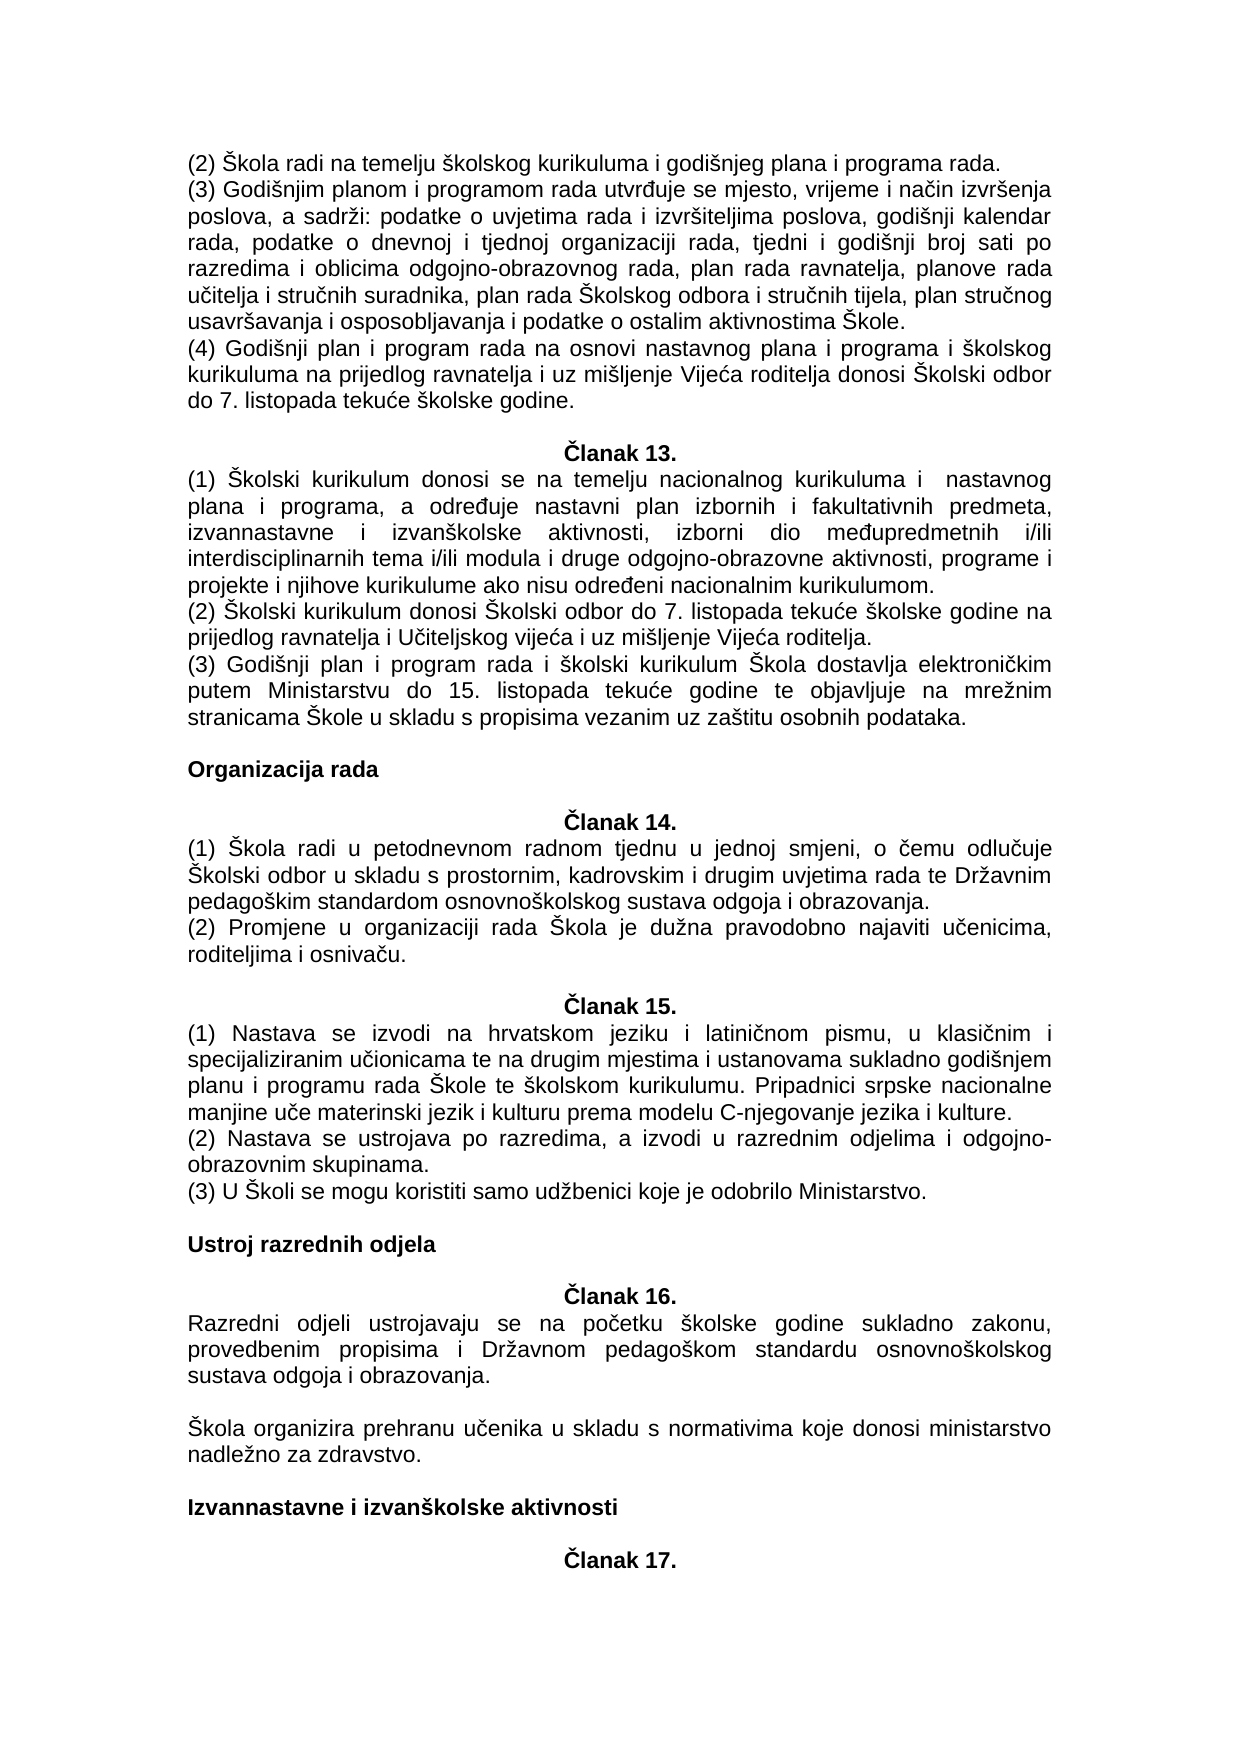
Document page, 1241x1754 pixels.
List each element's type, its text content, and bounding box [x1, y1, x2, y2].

text (3) U Školi se mogu koristiti samo udžbenici koje je odobrilo Ministarstvo. [187, 1178, 1053, 1204]
text (2) Školski kurikulum donosi Školski odbor do 7. listopada tekuće školske godine na prijedlog ravnatelja i Učiteljskog vijeća i uz mišljenje Vijeća roditelja. [187, 598, 1053, 651]
text Članak 16. [187, 1283, 1053, 1309]
text Ustroj razrednih odjela [187, 1231, 1053, 1257]
text (2) Škola radi na temelju školskog kurikuluma i godišnjeg plana i programa rada. [187, 150, 1053, 176]
text Organizacija rada [187, 756, 1053, 782]
text (2) Promjene u organizaciji rada Škola je dužna pravodobno najaviti učenicima, roditeljima i osnivaču. [187, 914, 1053, 967]
text (3) Godišnji plan i program rada i školski kurikulum Škola dostavlja elektroničkim putem Ministarstvu do 15. listopada tekuće godine te objavljuje na mrežnim stranicama Škole u skladu s propisima vezanim uz zaštitu osobnih podataka. [187, 651, 1053, 730]
text (1) Škola radi u petodnevnom radnom tjednu u jednoj smjeni, o čemu odlučuje Školski odbor u skladu s prostornim, kadrovskim i drugim uvjetima rada te Državnim pedagoškim standardom osnovnoškolskog sustava odgoja i obrazovanja. [187, 835, 1053, 914]
text Članak 15. [187, 993, 1053, 1020]
text Članak 17. [187, 1547, 1053, 1573]
text Izvannastavne i izvanškolske aktivnosti [187, 1494, 1053, 1520]
text Članak 14. [187, 809, 1053, 835]
text Škola organizira prehranu učenika u skladu s normativima koje donosi ministarstvo nadležno za zdravstvo. [187, 1415, 1053, 1468]
text (1) Nastava se izvodi na hrvatskom jeziku i latiničnom pismu, u klasičnim i specijaliziranim učionicama te na drugim mjestima i ustanovama sukladno godišnjem planu i programu rada Škole te školskom kurikulumu. Pripadnici srpske nacionalne manjine uče materinski jezik i kulturu prema modelu C-njegovanje jezika i kulture. [187, 1020, 1053, 1125]
text Članak 13. [187, 440, 1053, 466]
text Razredni odjeli ustrojavaju se na početku školske godine sukladno zakonu, provedbenim propisima i Državnom pedagoškom standardu osnovnoškolskog sustava odgoja i obrazovanja. [187, 1309, 1053, 1389]
text (2) Nastava se ustrojava po razredima, a izvodi u razrednim odjelima i odgojno-obrazovnim skupinama. [187, 1125, 1053, 1178]
text (3) Godišnjim planom i programom rada utvrđuje se mjesto, vrijeme i način izvršenja poslova, a sadrži: podatke o uvjetima rada i izvršiteljima poslova, godišnji kalendar rada, podatke o dnevnoj i tjednoj organizaciji rada, tjedni i godišnji broj sati po razredima i oblicima odgojno-obrazovnog rada, plan rada ravnatelja, planove rada učitelja i stručnih suradnika, plan rada Školskog odbora i stručnih tijela, plan stručnog usavršavanja i osposobljavanja i podatke o ostalim aktivnostima Škole. [187, 176, 1053, 334]
text (1) Školski kurikulum donosi se na temelju nacionalnog kurikuluma i nastavnog plana i programa, a određuje nastavni plan izbornih i fakultativnih predmeta, izvannastavne i izvanškolske aktivnosti, izborni dio međupredmetnih i/ili interdisciplinarnih tema i/ili modula i druge odgojno-obrazovne aktivnosti, programe i projekte i njihove kurikulume ako nisu određeni nacionalnim kurikulumom. [187, 466, 1053, 598]
text (4) Godišnji plan i program rada na osnovi nastavnog plana i programa i školskog kurikuluma na prijedlog ravnatelja i uz mišljenje Vijeća roditelja donosi Školski odbor do 7. listopada tekuće školske godine. [187, 334, 1053, 413]
